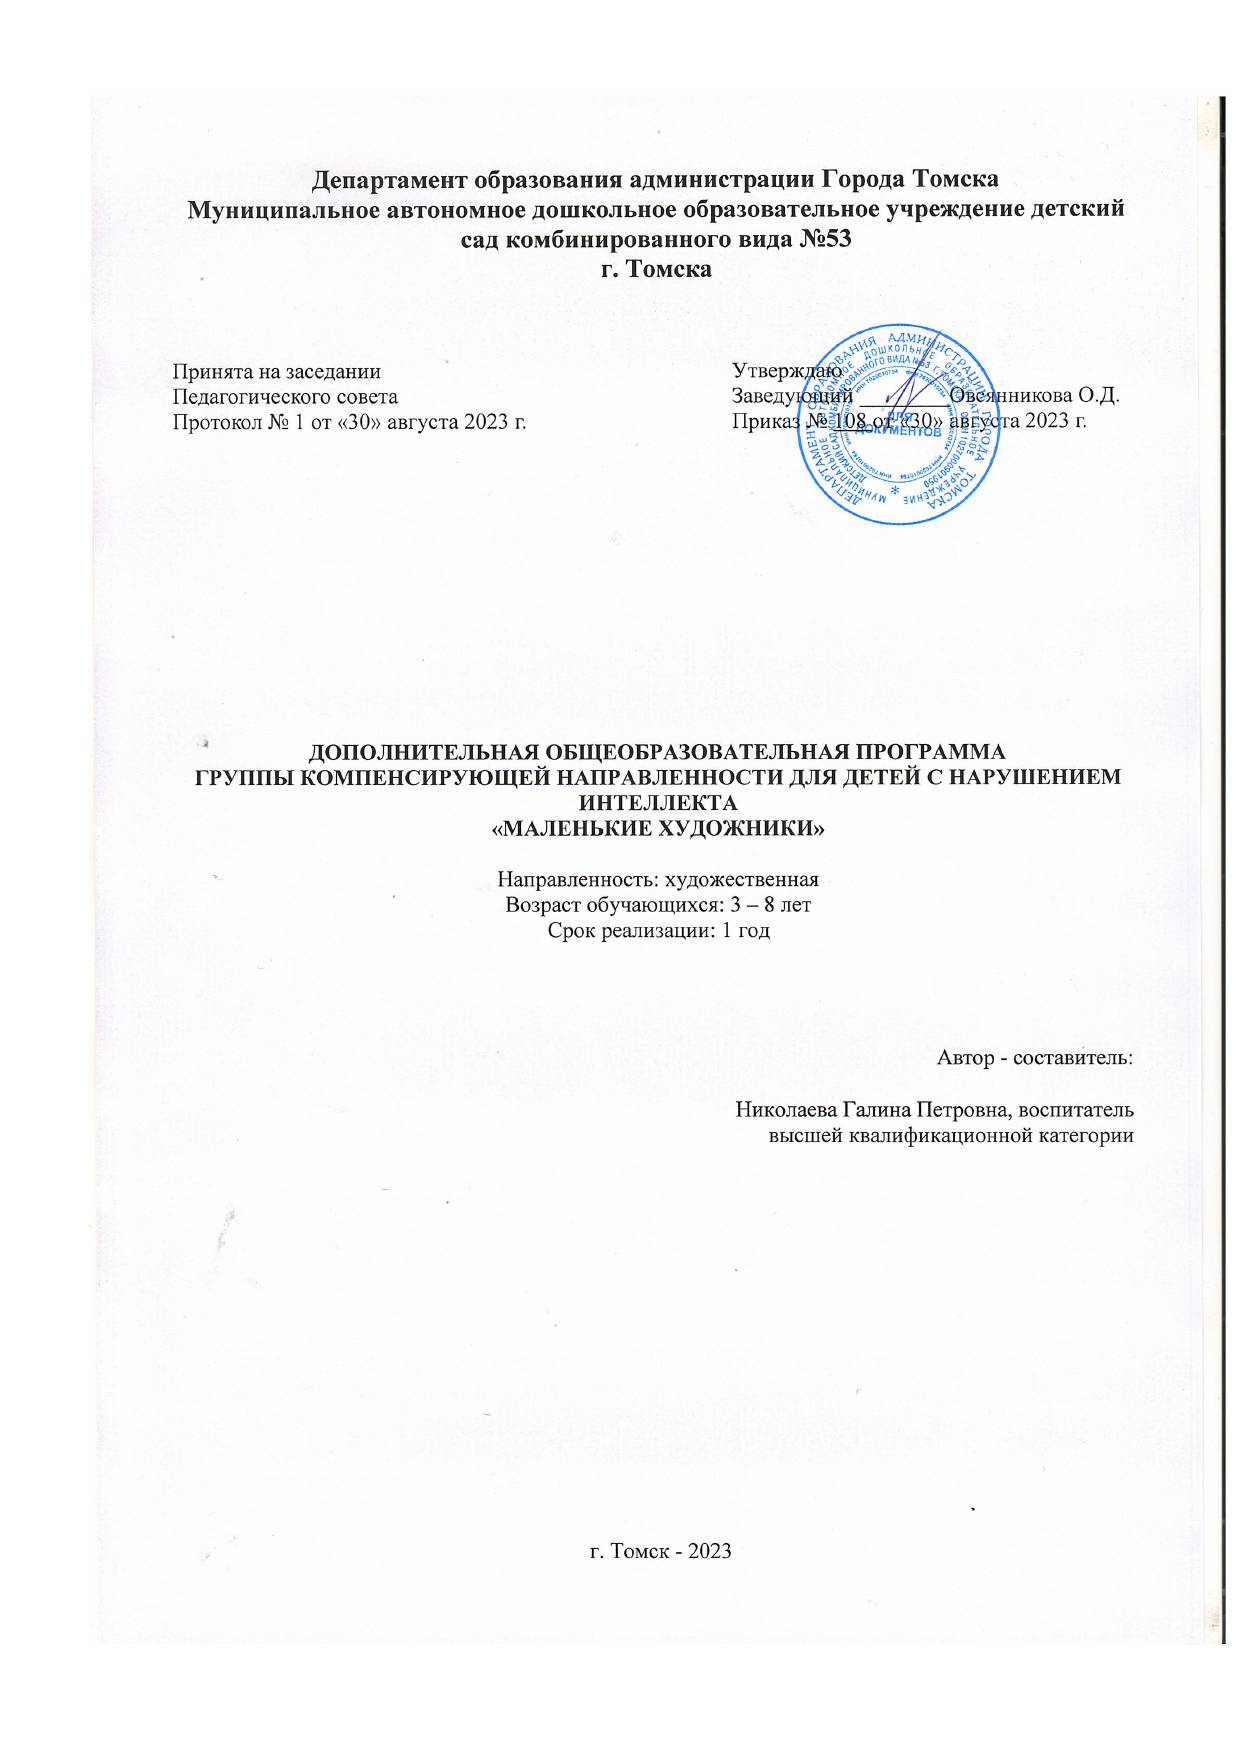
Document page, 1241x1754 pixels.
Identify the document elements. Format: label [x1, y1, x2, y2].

picture [88, 88, 1226, 1652]
